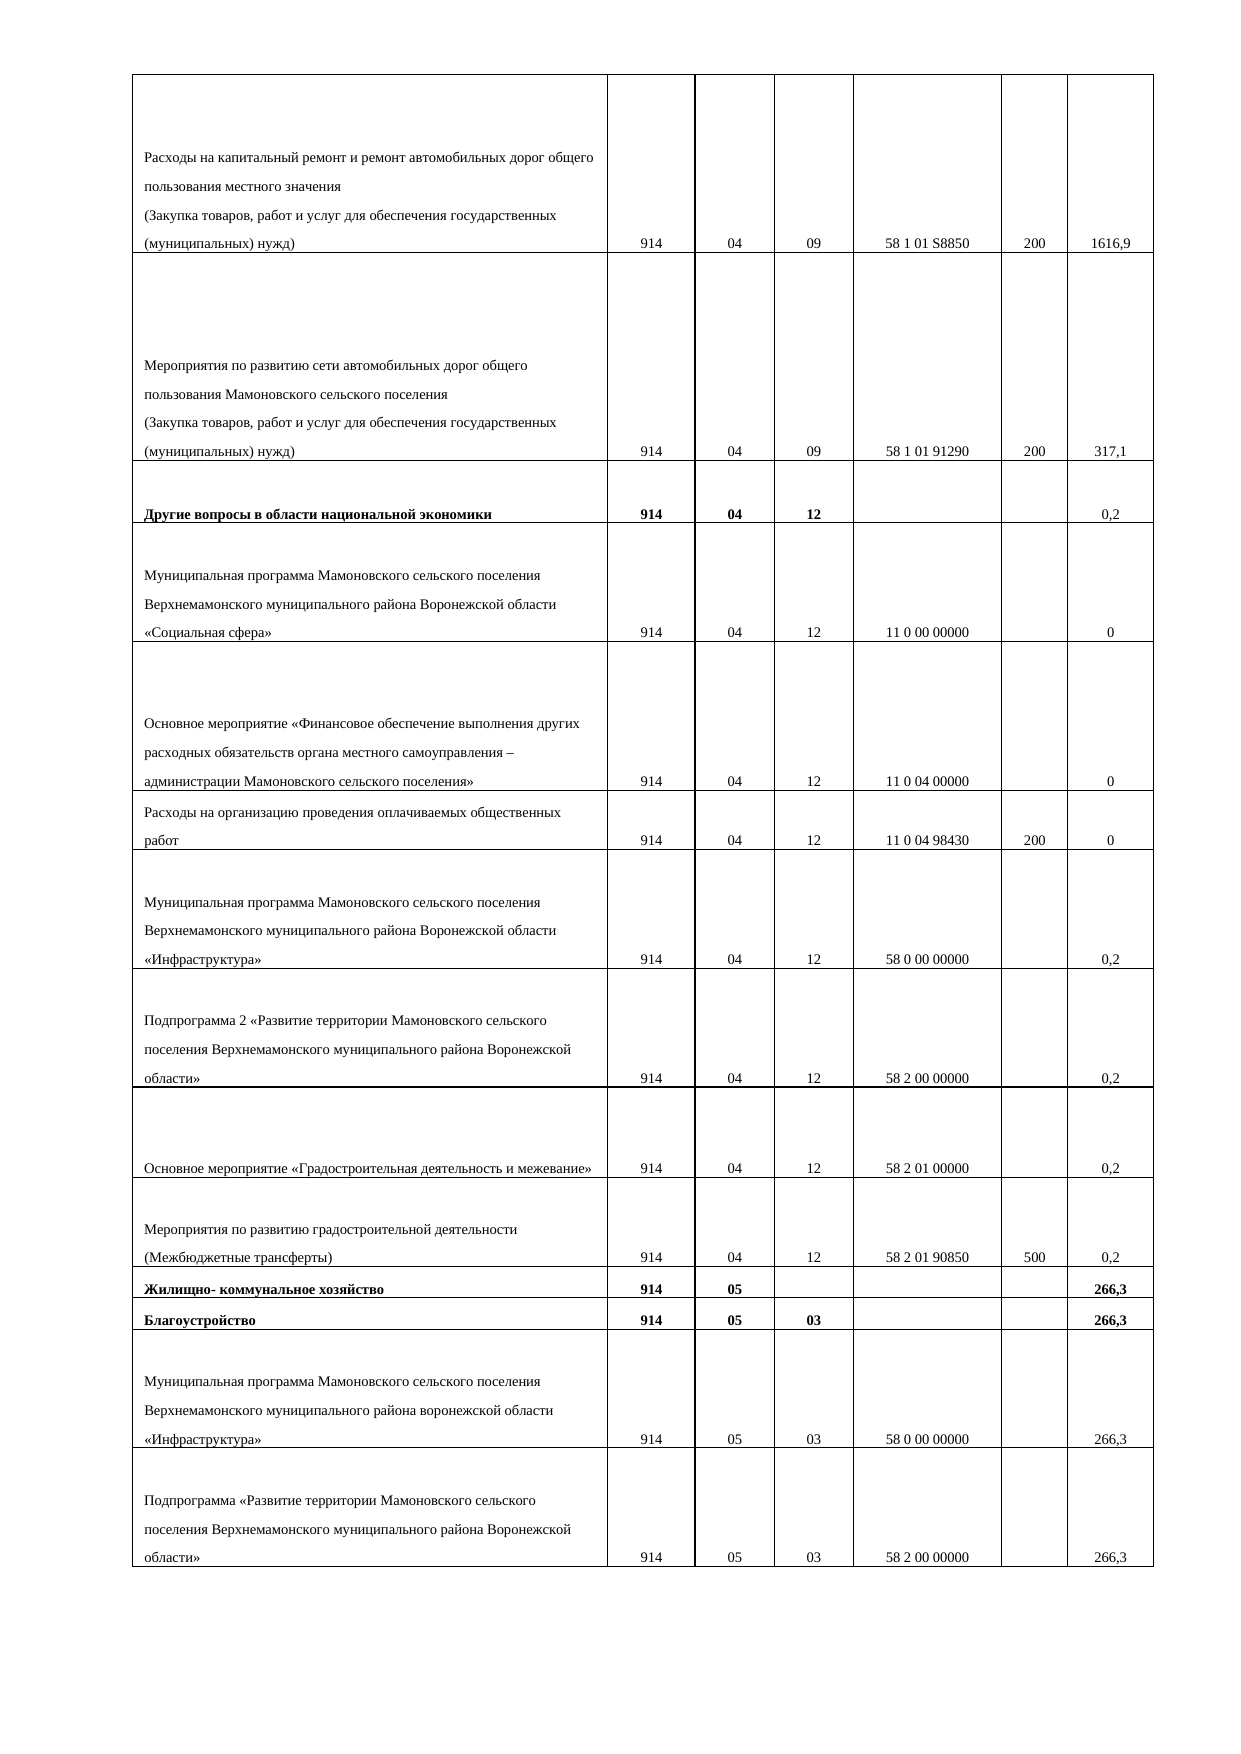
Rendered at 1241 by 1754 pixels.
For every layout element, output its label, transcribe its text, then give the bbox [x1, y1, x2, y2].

table_cell 266,3 [1068, 1267, 1153, 1297]
table_cell 1616,9 [1068, 75, 1153, 252]
table_cell Муниципальная программа Мамоновского сельского поселения Верхнемамонского муниципального района Воронежской области «Инфраструктура» [133, 850, 607, 968]
table_cell [775, 1267, 853, 1297]
table_cell 58 2 00 00000 [854, 969, 1001, 1086]
table_cell 04 [696, 850, 774, 968]
table_cell 266,3 [1068, 1448, 1153, 1566]
table_cell Муниципальная программа Мамоновского сельского поселения Верхнемамонского муниципального района Воронежской области «Социальная сфера» [133, 523, 607, 641]
table_cell 04 [696, 1178, 774, 1266]
table_cell 04 [696, 75, 774, 252]
table_cell 0,2 [1068, 850, 1153, 968]
table_cell 914 [608, 969, 694, 1086]
table_cell 09 [775, 253, 853, 460]
table_cell 0 [1068, 791, 1153, 849]
table_cell 200 [1002, 791, 1067, 849]
table_cell 914 [608, 1267, 694, 1297]
table_cell 200 [1002, 75, 1067, 252]
table_cell 12 [775, 642, 853, 789]
table_cell 12 [775, 1088, 853, 1177]
table_cell 12 [775, 461, 853, 522]
table_cell [1002, 1267, 1067, 1297]
table_cell 914 [608, 523, 694, 641]
table_cell 12 [775, 791, 853, 849]
table_cell 58 1 01 S8850 [854, 75, 1001, 252]
table_cell Подпрограмма «Развитие территории Мамоновского сельского поселения Верхнемамонского муниципального района Воронежской области» [133, 1448, 607, 1566]
table_cell 914 [608, 1178, 694, 1266]
table_cell 04 [696, 1088, 774, 1177]
table_cell Расходы на капитальный ремонт и ремонт автомобильных дорог общего пользования местного значения (Закупка товаров, работ и услуг для обеспечения государственных (муниципальных) нужд) [133, 75, 607, 252]
table_cell 11 0 04 00000 [854, 642, 1001, 789]
table_cell 500 [1002, 1178, 1067, 1266]
table_cell [1002, 1448, 1067, 1566]
table_cell [854, 1298, 1001, 1328]
table_cell [1002, 1088, 1067, 1177]
table_cell 0,2 [1068, 969, 1153, 1086]
table_cell 0 [1068, 523, 1153, 641]
table_cell 914 [608, 1448, 694, 1566]
table_cell 58 2 01 90850 [854, 1178, 1001, 1266]
table_cell 04 [696, 791, 774, 849]
table_cell 12 [775, 523, 853, 641]
table_cell Жилищно- коммунальное хозяйство [133, 1267, 607, 1297]
table_cell 05 [696, 1267, 774, 1297]
table_cell 03 [775, 1330, 853, 1447]
table_cell 11 0 04 98430 [854, 791, 1001, 849]
table_cell [1002, 523, 1067, 641]
table_cell Благоустройство [133, 1298, 607, 1328]
table_cell 914 [608, 75, 694, 252]
table_cell 05 [696, 1330, 774, 1447]
table_cell [854, 461, 1001, 522]
table_cell 0,2 [1068, 461, 1153, 522]
table_cell 914 [608, 1088, 694, 1177]
table_cell Расходы на организацию проведения оплачиваемых общественных работ [133, 791, 607, 849]
table_cell [1002, 1330, 1067, 1447]
table_cell 914 [608, 791, 694, 849]
table_cell 0,2 [1068, 1088, 1153, 1177]
table_cell Другие вопросы в области национальной экономики [133, 461, 607, 522]
table_cell 03 [775, 1448, 853, 1566]
table_cell 266,3 [1068, 1298, 1153, 1328]
table_cell [854, 1267, 1001, 1297]
table_cell [1002, 1298, 1067, 1328]
table_cell 200 [1002, 253, 1067, 460]
table_cell 04 [696, 253, 774, 460]
table_cell 09 [775, 75, 853, 252]
table_cell Мероприятия по развитию сети автомобильных дорог общего пользования Мамоновского сельского поселения (Закупка товаров, работ и услуг для обеспечения государственных (муниципальных) нужд) [133, 253, 607, 460]
table_cell 04 [696, 523, 774, 641]
table_cell 914 [608, 642, 694, 789]
table_cell 12 [775, 850, 853, 968]
table_cell 58 2 00 00000 [854, 1448, 1001, 1566]
table_cell 03 [775, 1298, 853, 1328]
table_cell Муниципальная программа Мамоновского сельского поселения Верхнемамонского муниципального района воронежской области «Инфраструктура» [133, 1330, 607, 1447]
table_cell 266,3 [1068, 1330, 1153, 1447]
table_cell 11 0 00 00000 [854, 523, 1001, 641]
table_cell 12 [775, 969, 853, 1086]
table_cell 317,1 [1068, 253, 1153, 460]
table_cell Мероприятия по развитию градостроительной деятельности (Межбюджетные трансферты) [133, 1178, 607, 1266]
table_cell 04 [696, 969, 774, 1086]
table_cell [1002, 642, 1067, 789]
table_cell 12 [775, 1178, 853, 1266]
table_cell 0 [1068, 642, 1153, 789]
table_cell 05 [696, 1298, 774, 1328]
table_cell 58 0 00 00000 [854, 850, 1001, 968]
table_cell 914 [608, 1298, 694, 1328]
table_cell [1002, 850, 1067, 968]
table_cell Основное мероприятие «Градостроительная деятельность и межевание» [133, 1088, 607, 1177]
table_cell 04 [696, 461, 774, 522]
table_cell 05 [696, 1448, 774, 1566]
table_cell 0,2 [1068, 1178, 1153, 1266]
table_cell 914 [608, 1330, 694, 1447]
table_cell 914 [608, 461, 694, 522]
table_cell 58 2 01 00000 [854, 1088, 1001, 1177]
table_cell [1002, 969, 1067, 1086]
table_cell 04 [696, 642, 774, 789]
table_cell Подпрограмма 2 «Развитие территории Мамоновского сельского поселения Верхнемамонского муниципального района Воронежской области» [133, 969, 607, 1086]
table_cell 58 0 00 00000 [854, 1330, 1001, 1447]
table_cell [1002, 461, 1067, 522]
table_cell 914 [608, 253, 694, 460]
table_cell 914 [608, 850, 694, 968]
table_cell Основное мероприятие «Финансовое обеспечение выполнения других расходных обязательств органа местного самоуправления – администрации Мамоновского сельского поселения» [133, 642, 607, 789]
table_cell 58 1 01 91290 [854, 253, 1001, 460]
